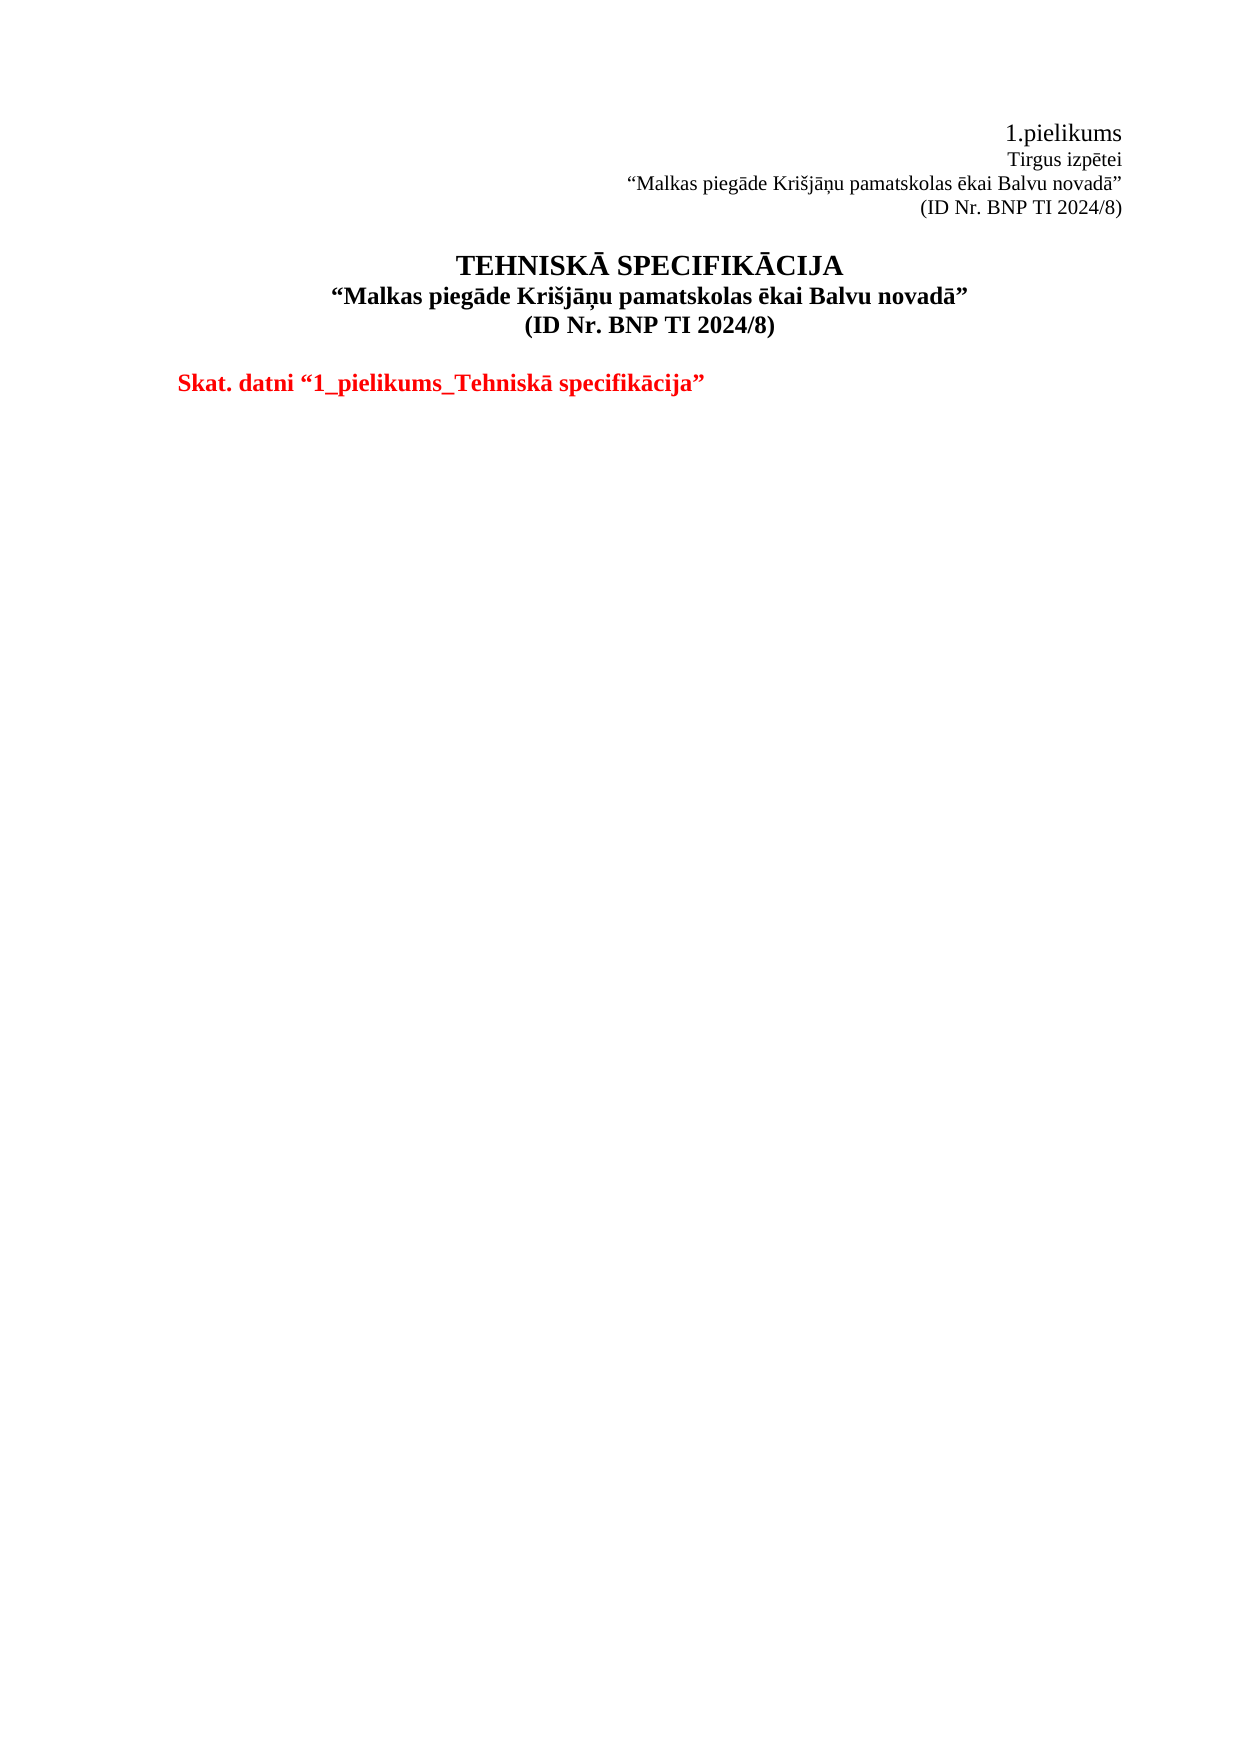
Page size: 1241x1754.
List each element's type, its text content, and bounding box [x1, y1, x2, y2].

text Skat. datni “1_pielikums_Tehniskā specifikācija” [177, 368, 1122, 396]
text “Malkas piegāde Krišjāņu pamatskolas ēkai Balvu novadā” [177, 281, 1122, 310]
text (ID Nr. BNP TI 2024/8) [177, 195, 1122, 219]
text Tirgus izpētei [177, 147, 1122, 171]
text “Malkas piegāde Krišjāņu pamatskolas ēkai Balvu novadā” [177, 171, 1122, 195]
text (ID Nr. BNP TI 2024/8) [177, 310, 1122, 339]
text 1.pielikums [177, 118, 1122, 147]
text TEHNISKĀ SPECIFIKĀCIJA [177, 248, 1122, 281]
